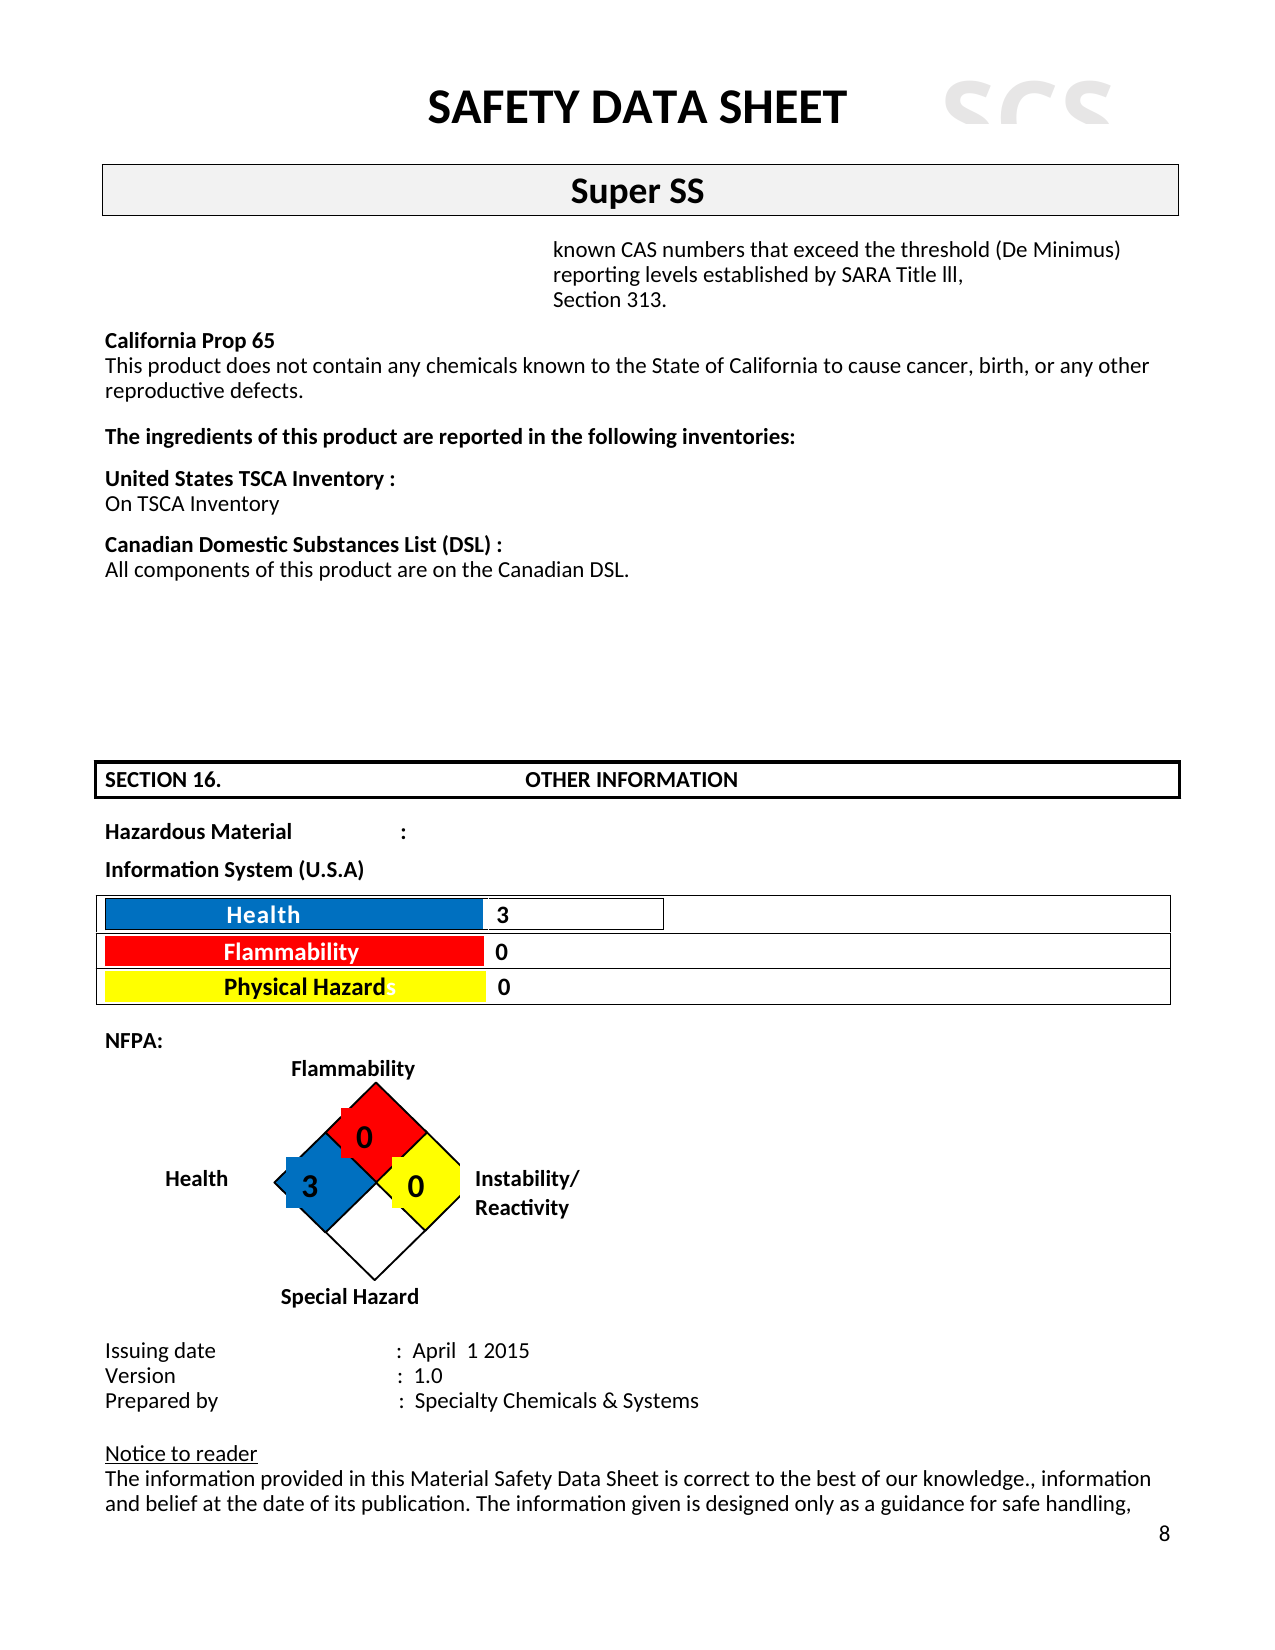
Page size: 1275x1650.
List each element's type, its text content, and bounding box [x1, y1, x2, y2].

text Section 313. [105, 287, 1170, 312]
text Special Hazard [180, 1282, 1170, 1310]
text Physical Hazards 0 [97, 969, 1170, 1004]
text Health 3 [97, 896, 1170, 932]
text Issuing date : April 1 2015 [105, 1338, 1170, 1363]
text Flammability 0 [97, 934, 1170, 968]
text Hazardous Material : [105, 820, 1170, 845]
text reproductive defects. [105, 379, 1170, 404]
text This product does not contain any chemicals known to the State of California to cause cancer, birth, or any other [105, 354, 1170, 379]
text Prepared by : Specialty Chemicals & Systems [105, 1388, 1170, 1413]
text Canadian Domestic Substances List (DSL) : [105, 533, 1170, 558]
text reporting levels established by SARA Title lll, [105, 262, 1170, 287]
text All components of this product are on the Canadian DSL. [105, 558, 1170, 583]
text SECTION 16. OTHER INFORMATION [97, 764, 1178, 796]
text On TSCA Inventory [105, 491, 1170, 516]
text Notice to reader [105, 1441, 1170, 1466]
text California Prop 65 [105, 329, 1170, 354]
text Flammability [105, 1054, 1170, 1082]
text Information System (U.S.A) [105, 857, 1170, 882]
text The information provided in this Material Safety Data Sheet is correct to the best of our knowledge., information and belief at the date of its publication. The information given is designed only as a guidance for safe handling, [105, 1466, 1170, 1516]
text NFPA: [105, 1026, 1170, 1054]
text Version : 1.0 [105, 1363, 1170, 1388]
text The ingredients of this product are reported in the following inventories: [105, 424, 1170, 449]
text known CAS numbers that exceed the threshold (De Minimus) [105, 237, 1170, 262]
text United States TSCA Inventory : [105, 466, 1170, 491]
